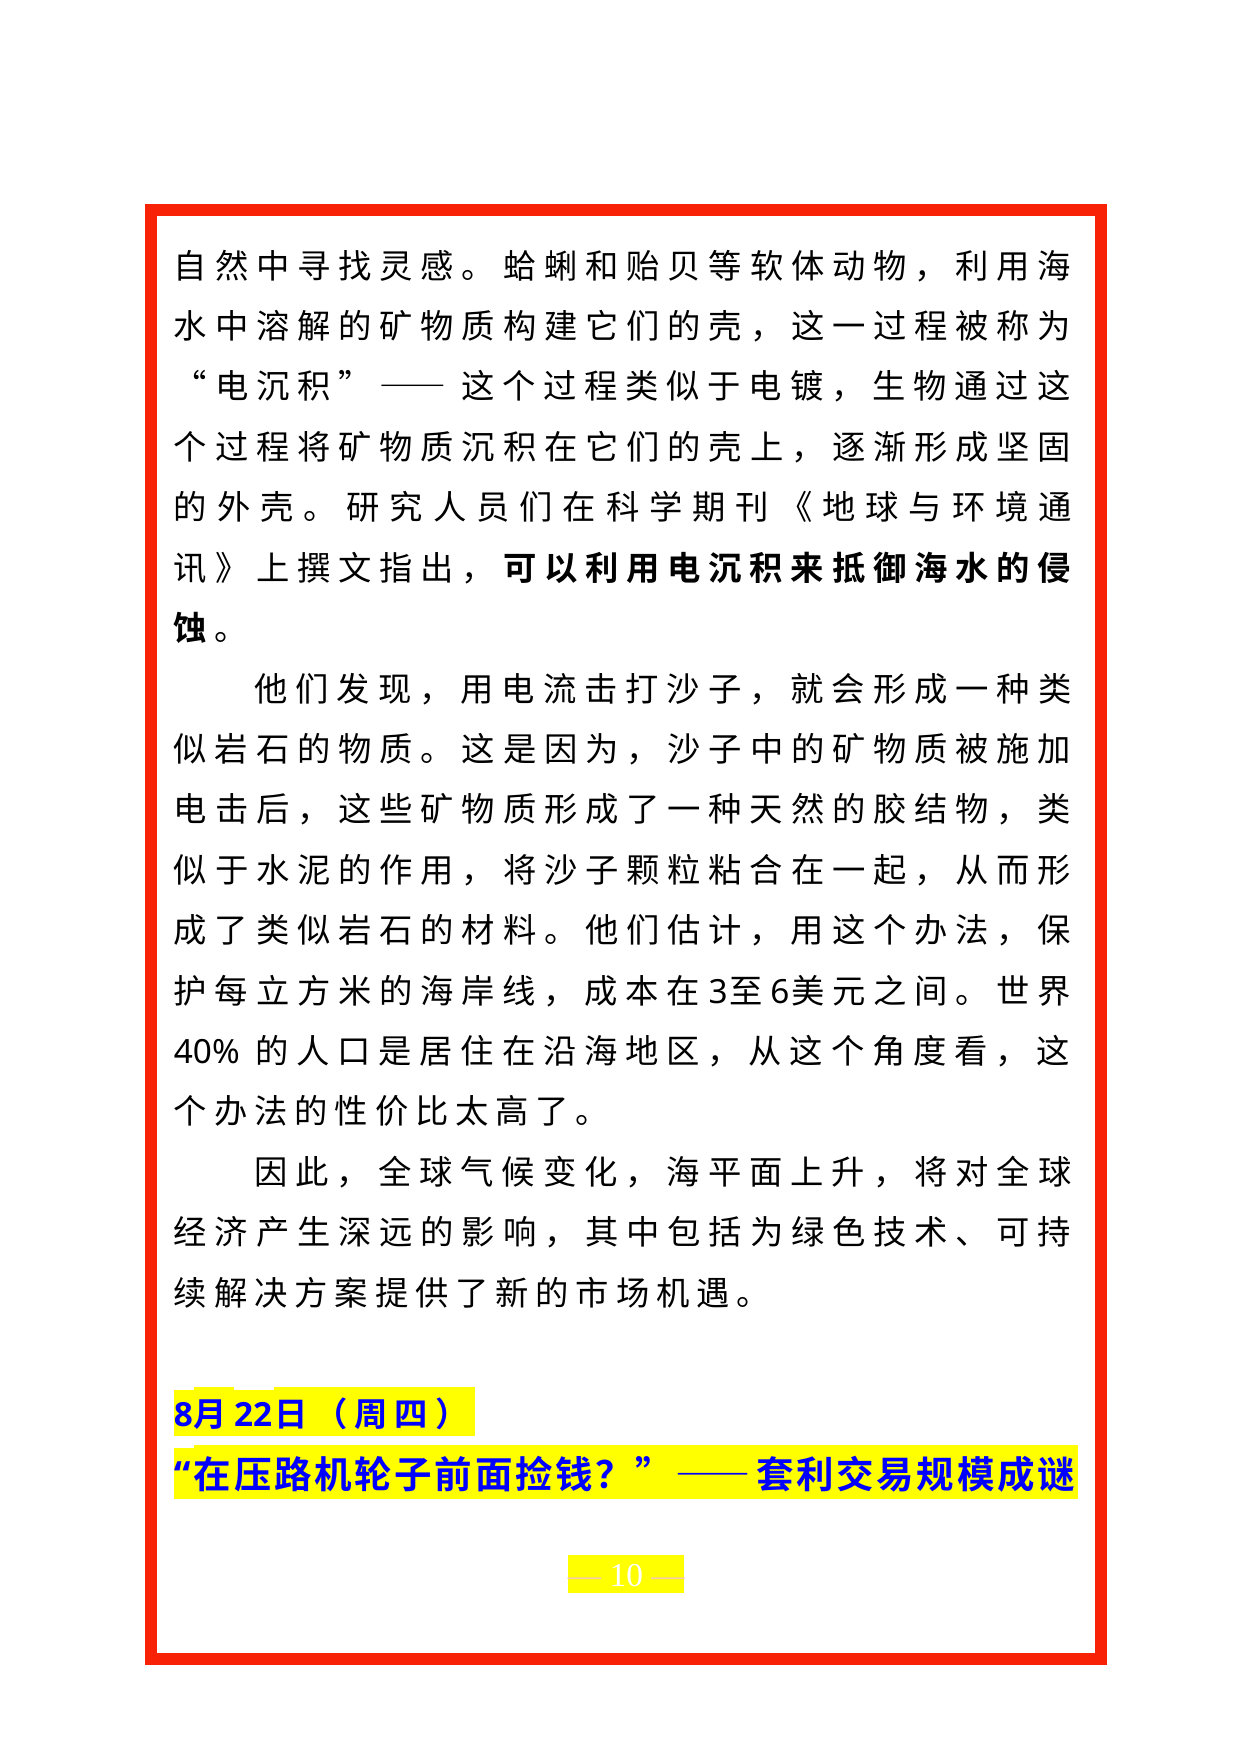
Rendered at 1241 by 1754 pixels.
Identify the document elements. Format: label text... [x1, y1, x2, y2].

text 他们发现，用电流击打沙子，就会形成一种类似岩石的物质。这是因为，沙子中的矿物质被施加电击后，这些矿物质形成了一种天然的胶结物，类似于水泥的作用，将沙子颗粒粘合在一起，从而形成了类似岩石的材料。他们估计，用这个办法，保护每立方米的海岸线，成本在3至6美元之间。世界40%的人口是居住在沿海地区，从这个角度看，这个办法的性价比太高了。 [174, 656, 1078, 1140]
text 8月22日（周四） [174, 1381, 1078, 1442]
text 因此，全球气候变化，海平面上升，将对全球经济产生深远的影响，其中包括为绿色技术、可持续解决方案提供了新的市场机遇。 [174, 1140, 1078, 1321]
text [174, 233, 1078, 656]
